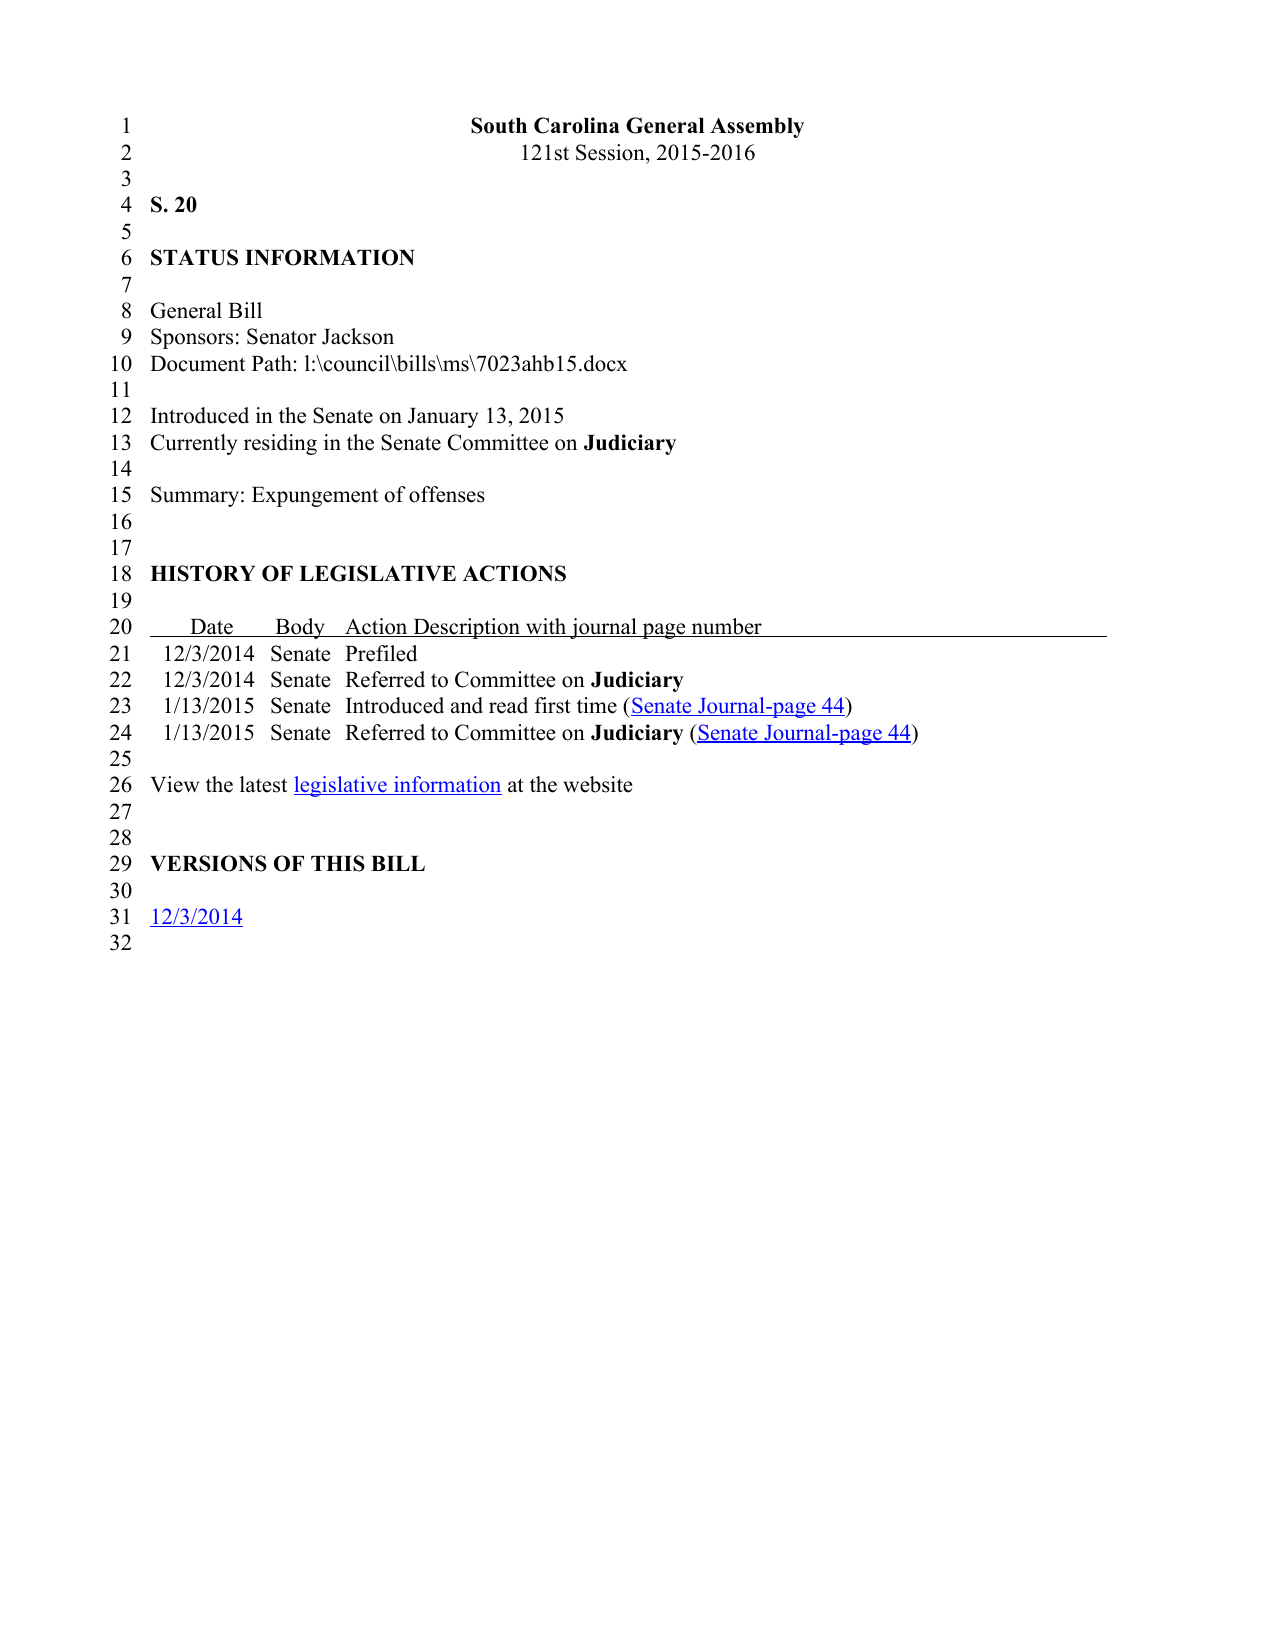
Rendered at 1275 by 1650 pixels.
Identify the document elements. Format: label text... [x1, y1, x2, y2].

text South Carolina General Assembly [150, 112, 1125, 139]
text 12/3/2014 Senate Prefiled [150, 639, 1125, 666]
text Currently residing in the Senate Committee on Judiciary [150, 429, 1125, 455]
text Introduced in the Senate on January 13, 2015 [150, 402, 1125, 429]
text Sponsors: Senator Jackson [150, 323, 1125, 350]
text 1/13/2015 Senate Referred to Committee on Judiciary (Senate Journal-page 44) [150, 719, 1125, 745]
text Summary: Expungement of offenses [150, 481, 1125, 508]
text VERSIONS OF THIS BILL [150, 850, 1125, 877]
text View the latest legislative information at the website [150, 771, 1125, 798]
text S. 20 [150, 192, 1125, 218]
text General Bill [150, 297, 1125, 323]
text 1/13/2015 Senate Introduced and read first time (Senate Journal-page 44) [150, 692, 1125, 719]
text HISTORY OF LEGISLATIVE ACTIONS [150, 561, 1125, 587]
text 12/3/2014 Senate Referred to Committee on Judiciary [150, 666, 1125, 692]
text 12/3/2014 [150, 903, 1125, 929]
text STATUS INFORMATION [150, 244, 1125, 271]
text Date Body Action Description with journal page number [150, 613, 1125, 639]
text Document Path: l:\council\bills\ms\7023ahb15.docx [150, 350, 1125, 376]
text 121st Session, 2015-2016 [150, 139, 1125, 165]
